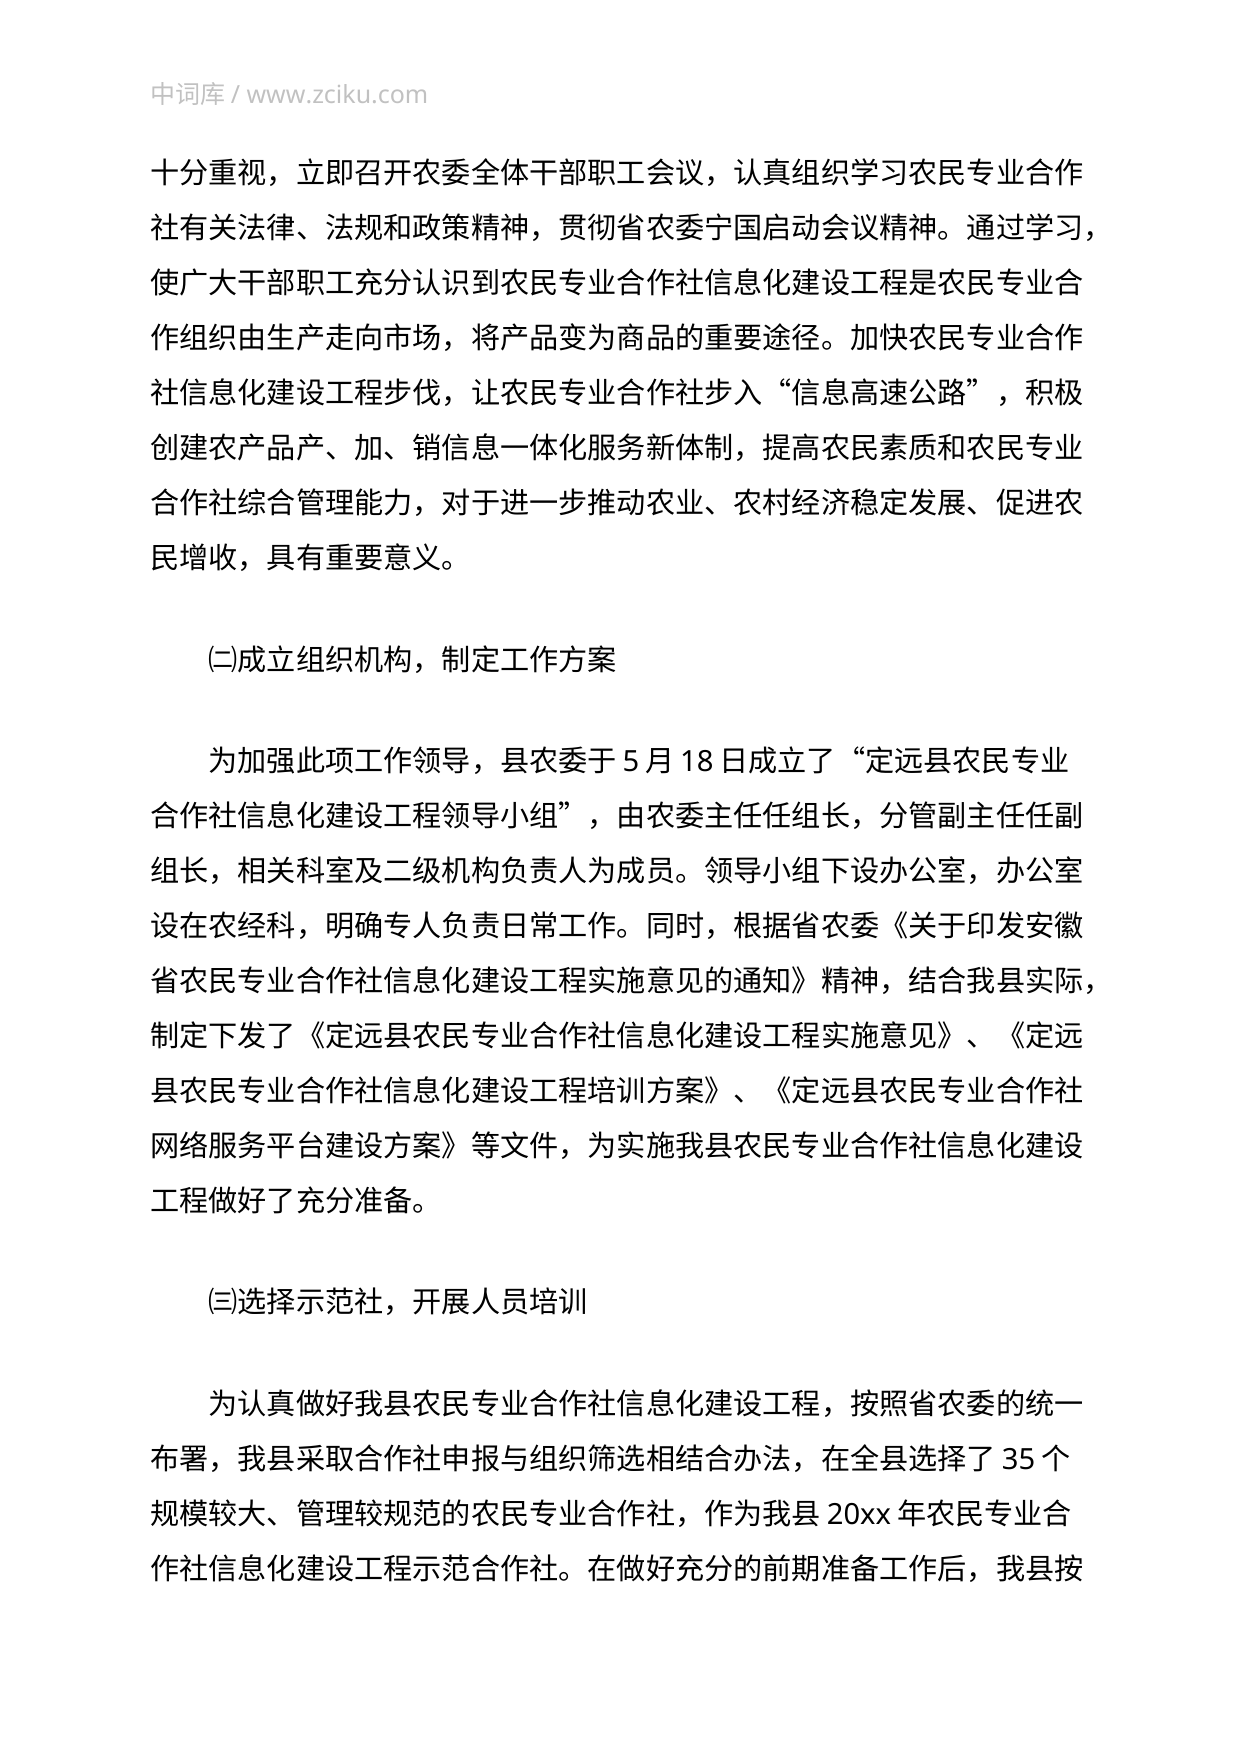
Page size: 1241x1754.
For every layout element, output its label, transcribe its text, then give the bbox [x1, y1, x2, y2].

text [150, 1381, 1090, 1588]
text ㈡成立组织机构，制定工作方案 [150, 636, 1090, 678]
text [150, 150, 1090, 577]
text 为加强此项工作领导，县农委于5月18日成立了“定远县农民专业合作社信息化建设工程领导小组”，由农委主任任组长，分管副主任任副组长，相关科室及二级机构负责人为成员。领导小组下设办公室，办公室设在农经科，明确专人负责日常工作。同时，根据省农委《关于印发安徽省农民专业合作社信息化建设工程实施意见的通知》精神，结合我县实际，制定下发了《定远县农民专业合作社信息化建设工程实施意见》、《定远县农民专业合作社信息化建设工程培训方案》、《定远县农民专业合作社网络服务平台建设方案》等文件，为实施我县农民专业合作社信息化建设工程做好了充分准备。 [150, 738, 1090, 1219]
text ㈢选择示范社，开展人员培训 [150, 1279, 1090, 1321]
